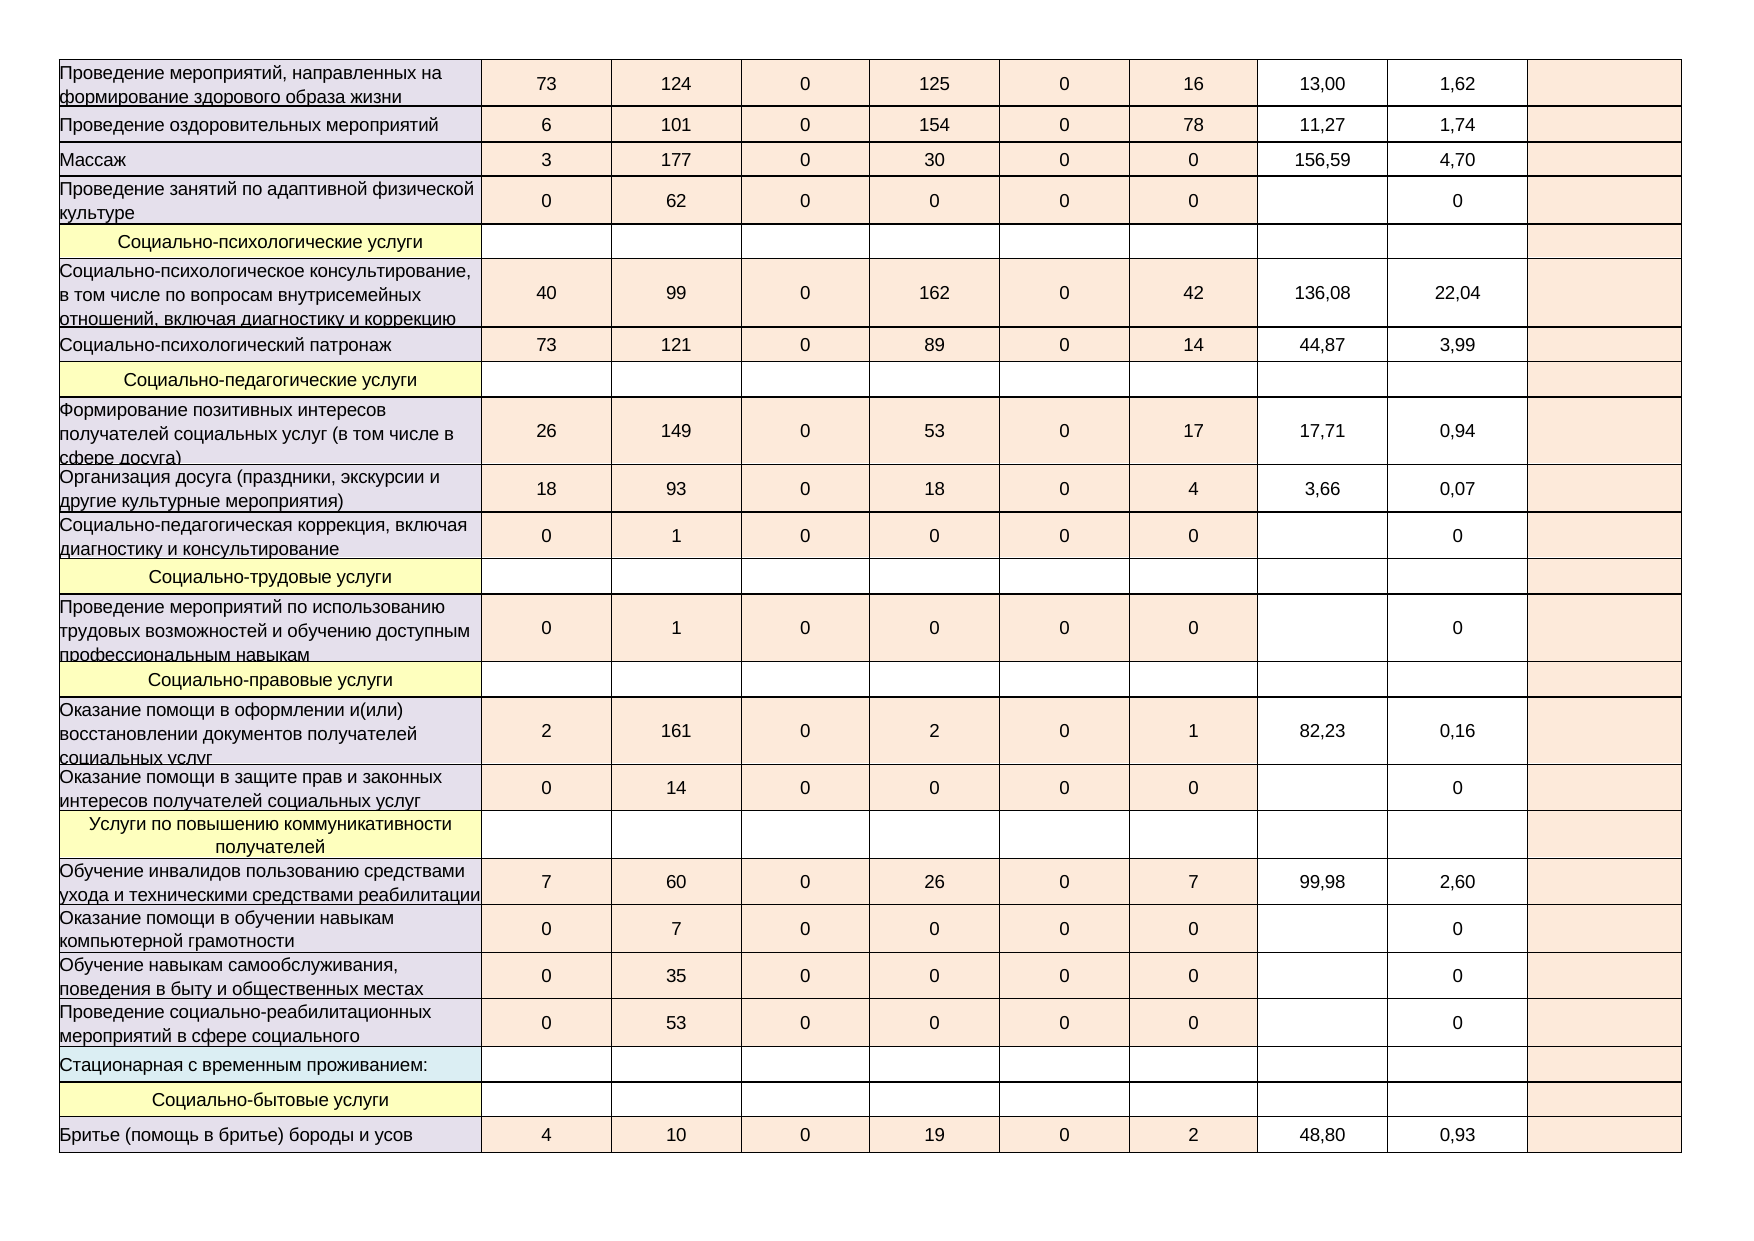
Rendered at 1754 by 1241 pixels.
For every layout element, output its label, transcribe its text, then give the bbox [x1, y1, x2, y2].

table_cell 0 [1130, 905, 1257, 952]
table_cell [1388, 1047, 1527, 1081]
table_cell [1000, 1083, 1129, 1116]
table_cell [1258, 1047, 1387, 1081]
table_cell 0 [1388, 765, 1527, 810]
table_cell [1528, 465, 1681, 511]
table_cell [1130, 1047, 1257, 1081]
table_cell 0 [1388, 999, 1527, 1046]
table_cell 0 [1000, 328, 1129, 361]
table_cell 1,62 [1388, 60, 1527, 105]
table_cell 7 [1130, 859, 1257, 904]
table_cell Организация досуга (праздники, экскурсии и другие культурные мероприятия) [60, 465, 481, 511]
table_cell 0 [1000, 143, 1129, 175]
table_cell 0 [742, 765, 869, 810]
table_cell [870, 559, 999, 593]
table_cell [870, 662, 999, 696]
table_cell [612, 811, 741, 857]
table_cell 0 [742, 107, 869, 141]
table_cell 17 [1130, 398, 1257, 463]
table_cell [1000, 662, 1129, 696]
table_cell [1258, 811, 1387, 857]
table_cell 0 [870, 595, 999, 661]
table_cell [1388, 362, 1527, 396]
table_cell [482, 362, 611, 396]
table_cell 0 [742, 595, 869, 661]
table_cell Массаж [60, 143, 481, 175]
table_cell [1000, 225, 1129, 257]
table_cell 18 [482, 465, 611, 511]
table_cell [1000, 1047, 1129, 1081]
table_cell 0,94 [1388, 398, 1527, 463]
table_cell Социально-бытовые услуги [60, 1083, 481, 1116]
table_cell [482, 559, 611, 593]
table_cell 0 [1000, 765, 1129, 810]
table_cell [1682, 558, 1687, 593]
table_cell [1528, 259, 1681, 326]
table_cell [1258, 225, 1387, 257]
table_cell 0 [1388, 513, 1527, 557]
table_cell [482, 1083, 611, 1116]
table_cell 101 [612, 107, 741, 141]
table_cell 124 [612, 60, 741, 105]
table_cell [1258, 362, 1387, 396]
table_cell [1258, 559, 1387, 593]
table_cell 0 [742, 259, 869, 326]
table_cell [1258, 1083, 1387, 1116]
table_cell 0 [1000, 595, 1129, 661]
table_cell [1682, 396, 1687, 463]
table_cell 2,60 [1388, 859, 1527, 904]
table_cell [1682, 593, 1687, 661]
table_cell 89 [870, 328, 999, 361]
table_cell 0 [482, 905, 611, 952]
table_cell 14 [612, 765, 741, 810]
table_cell 0,16 [1388, 698, 1527, 763]
table_cell 0 [742, 328, 869, 361]
table_cell Оказание помощи в обучении навыкам компьютерной грамотности [60, 905, 481, 952]
table_cell [1528, 1117, 1681, 1152]
table_cell [1528, 811, 1681, 857]
table_cell Социально-педагогическая коррекция, включая диагностику и консультирование [60, 513, 481, 557]
table_cell 0 [1000, 698, 1129, 763]
table_cell Проведение занятий по адаптивной физической культуре [60, 177, 481, 223]
table_cell 7 [612, 905, 741, 952]
table_cell 0 [742, 143, 869, 175]
table_cell 0 [742, 465, 869, 511]
table_cell [1682, 361, 1687, 396]
table_cell [1528, 595, 1681, 661]
table_cell 0 [482, 177, 611, 223]
table_cell [870, 225, 999, 257]
table_cell 11,27 [1258, 107, 1387, 141]
table_cell 0 [742, 513, 869, 557]
table_cell [1528, 107, 1681, 141]
table_cell 0 [1000, 513, 1129, 557]
table_cell 18 [870, 465, 999, 511]
table_cell 0 [1130, 143, 1257, 175]
table_cell 162 [870, 259, 999, 326]
table_cell 53 [870, 398, 999, 463]
table_cell [1682, 258, 1687, 326]
table_cell [612, 559, 741, 593]
table_cell 121 [612, 328, 741, 361]
table_cell 0 [742, 1117, 869, 1152]
table_cell 0 [1000, 953, 1129, 998]
table_cell Формирование позитивных интересов получателей социальных услуг (в том числе в сфере досуга) [60, 398, 481, 463]
table_cell 0 [1000, 999, 1129, 1046]
table_cell [1528, 398, 1681, 463]
table_cell 0 [482, 765, 611, 810]
table_cell 73 [482, 60, 611, 105]
table_cell 0 [482, 595, 611, 661]
table_cell 0 [742, 60, 869, 105]
table_cell 0 [742, 999, 869, 1046]
table_cell 0 [1000, 107, 1129, 141]
table_cell [1682, 223, 1687, 257]
table_cell [1528, 328, 1681, 361]
table_cell 40 [482, 259, 611, 326]
table_cell 26 [482, 398, 611, 463]
table_cell 7 [482, 859, 611, 904]
table_cell [870, 1047, 999, 1081]
table_cell 0 [1130, 595, 1257, 661]
table_cell Социально-психологическое консультирование, в том числе по вопросам внутрисемейных отношений, включая диагностику и коррекцию [60, 259, 481, 326]
table_cell [870, 362, 999, 396]
table_cell [1130, 362, 1257, 396]
table_cell 0 [1130, 953, 1257, 998]
table_cell [870, 811, 999, 857]
table_cell 0 [1000, 1117, 1129, 1152]
table_cell Проведение социально-реабилитационных мероприятий в сфере социального обслуживания [60, 999, 481, 1046]
table_cell 0 [482, 999, 611, 1046]
table_cell [1682, 810, 1687, 857]
table_cell [1388, 559, 1527, 593]
table_cell 2 [1130, 1117, 1257, 1152]
table_cell [1682, 661, 1687, 696]
table_cell 48,80 [1258, 1117, 1387, 1152]
table_cell [1130, 559, 1257, 593]
table_cell 16 [1130, 60, 1257, 105]
table_cell 0 [482, 513, 611, 557]
table_cell [1528, 513, 1681, 557]
table_cell 0 [1000, 905, 1129, 952]
table_cell [1258, 595, 1387, 661]
table_cell [1528, 662, 1681, 696]
table_cell Социально-трудовые услуги [60, 559, 481, 593]
table_cell [1388, 662, 1527, 696]
table_cell Социально-правовые услуги [60, 662, 481, 696]
table_cell [1528, 177, 1681, 223]
table_cell Услуги по повышению коммуникативности получателей [60, 811, 481, 857]
table_cell 0 [870, 765, 999, 810]
table_cell Оказание помощи в защите прав и законных интересов получателей социальных услуг [60, 765, 481, 810]
table_cell 2 [482, 698, 611, 763]
table_cell 0 [1000, 859, 1129, 904]
table_cell [1682, 175, 1687, 223]
table_cell [742, 1083, 869, 1116]
table_cell 0 [482, 953, 611, 998]
table_cell [612, 362, 741, 396]
table_cell Социально-психологический патронаж [60, 328, 481, 361]
table_cell 0 [1388, 177, 1527, 223]
table_cell [1000, 559, 1129, 593]
table_cell [1528, 362, 1681, 396]
table_cell 0,07 [1388, 465, 1527, 511]
table_cell [1528, 859, 1681, 904]
table_cell [742, 225, 869, 257]
table_cell 1 [612, 513, 741, 557]
table_cell 6 [482, 107, 611, 141]
table_cell [742, 362, 869, 396]
table_cell 0 [1000, 259, 1129, 326]
table_cell Обучение инвалидов пользованию средствами ухода и техническими средствами реабилитации [60, 859, 481, 904]
table_cell [1682, 952, 1687, 998]
table_cell 19 [870, 1117, 999, 1152]
table_cell [1528, 765, 1681, 810]
table_cell Социально-педагогические услуги [60, 362, 481, 396]
table_cell [1682, 904, 1687, 952]
table_cell 99,98 [1258, 859, 1387, 904]
table_cell 44,87 [1258, 328, 1387, 361]
table_cell [1682, 105, 1687, 141]
table_cell 0 [742, 953, 869, 998]
table_cell [1258, 765, 1387, 810]
table_cell 78 [1130, 107, 1257, 141]
table_cell [1682, 1081, 1687, 1116]
table_cell [1258, 999, 1387, 1046]
table_cell [1258, 177, 1387, 223]
table_cell Стационарная с временным проживанием: [60, 1047, 481, 1081]
table_cell [1130, 662, 1257, 696]
table_cell 10 [612, 1117, 741, 1152]
table_cell [1258, 662, 1387, 696]
table_cell [742, 1047, 869, 1081]
table_cell 0 [1388, 953, 1527, 998]
table_cell 3,66 [1258, 465, 1387, 511]
table_cell 177 [612, 143, 741, 175]
table_cell 0 [1130, 999, 1257, 1046]
table_cell [1682, 326, 1687, 361]
table_cell [1000, 811, 1129, 857]
table_cell [1682, 1046, 1687, 1081]
table_cell [742, 662, 869, 696]
table_cell 93 [612, 465, 741, 511]
table_cell [1682, 59, 1687, 105]
table_cell [1528, 225, 1681, 257]
table_cell 161 [612, 698, 741, 763]
table_cell 60 [612, 859, 741, 904]
table_cell [612, 225, 741, 257]
table_cell 0 [870, 953, 999, 998]
table_cell [1130, 225, 1257, 257]
table_cell 0 [742, 177, 869, 223]
table_cell [1528, 999, 1681, 1046]
table_cell [612, 662, 741, 696]
table_cell [870, 1083, 999, 1116]
table_cell [1388, 225, 1527, 257]
table_cell 0 [1388, 595, 1527, 661]
table_cell 0 [1388, 905, 1527, 952]
table_cell [1258, 953, 1387, 998]
table_cell [1682, 696, 1687, 763]
table_cell 0 [1000, 177, 1129, 223]
table_cell [1528, 1083, 1681, 1116]
table_cell 0 [1000, 465, 1129, 511]
table_cell 149 [612, 398, 741, 463]
table_cell [742, 811, 869, 857]
table_cell [612, 1083, 741, 1116]
table_cell [1682, 998, 1687, 1046]
table_cell 0 [1130, 513, 1257, 557]
table_cell [482, 1047, 611, 1081]
table_cell 1 [612, 595, 741, 661]
table_cell 1,74 [1388, 107, 1527, 141]
table_cell [1528, 1047, 1681, 1081]
table_cell [742, 559, 869, 593]
table_cell 1 [1130, 698, 1257, 763]
table_cell 0,93 [1388, 1117, 1527, 1152]
table_cell 42 [1130, 259, 1257, 326]
table_cell 3 [482, 143, 611, 175]
table_cell 154 [870, 107, 999, 141]
table_cell [1258, 513, 1387, 557]
table_cell 22,04 [1388, 259, 1527, 326]
table_cell [1258, 905, 1387, 952]
table_cell [1682, 141, 1687, 175]
table_cell 26 [870, 859, 999, 904]
table_cell [1388, 811, 1527, 857]
table_cell 53 [612, 999, 741, 1046]
table_cell [1682, 1116, 1687, 1152]
table_cell [1528, 60, 1681, 105]
table_cell 73 [482, 328, 611, 361]
table_cell [1130, 1083, 1257, 1116]
table_cell Проведение мероприятий по использованию трудовых возможностей и обучению доступным профессиональным навыкам [60, 595, 481, 661]
table_cell Обучение навыкам самообслуживания, поведения в быту и общественных местах [60, 953, 481, 998]
table_cell 136,08 [1258, 259, 1387, 326]
table_cell 0 [1130, 765, 1257, 810]
table_cell 30 [870, 143, 999, 175]
table_cell [1682, 511, 1687, 557]
table_cell 99 [612, 259, 741, 326]
table_cell [482, 662, 611, 696]
table_cell [1528, 143, 1681, 175]
table_cell 0 [1000, 60, 1129, 105]
table_cell 0 [870, 905, 999, 952]
table_cell 0 [742, 859, 869, 904]
table_cell Бритье (помощь в бритье) бороды и усов [60, 1117, 481, 1152]
table_cell 14 [1130, 328, 1257, 361]
table_cell 13,00 [1258, 60, 1387, 105]
table_cell 35 [612, 953, 741, 998]
table_cell 0 [870, 999, 999, 1046]
table_cell 2 [870, 698, 999, 763]
table_cell 62 [612, 177, 741, 223]
table_cell Оказание помощи в оформлении и(или) восстановлении документов получателей социальных услуг [60, 698, 481, 763]
table_cell [1130, 811, 1257, 857]
table_cell 125 [870, 60, 999, 105]
table_cell 0 [742, 398, 869, 463]
table_cell [1528, 698, 1681, 763]
table_cell [1000, 362, 1129, 396]
table_cell 4 [1130, 465, 1257, 511]
table_cell [1682, 764, 1687, 810]
table_cell [612, 1047, 741, 1081]
table_cell 0 [870, 177, 999, 223]
table_cell [482, 225, 611, 257]
table_cell 156,59 [1258, 143, 1387, 175]
table_cell 0 [1130, 177, 1257, 223]
table_cell 82,23 [1258, 698, 1387, 763]
table_cell Социально-психологические услуги [60, 225, 481, 257]
table_cell 4,70 [1388, 143, 1527, 175]
table_cell 17,71 [1258, 398, 1387, 463]
table_cell Проведение мероприятий, направленных на формирование здорового образа жизни [60, 60, 481, 105]
table_cell 0 [1000, 398, 1129, 463]
table_cell 0 [870, 513, 999, 557]
table_cell 0 [742, 905, 869, 952]
table_cell 3,99 [1388, 328, 1527, 361]
table_cell [1528, 905, 1681, 952]
table_cell [1528, 953, 1681, 998]
table_cell [1528, 559, 1681, 593]
table_cell Проведение оздоровительных мероприятий [60, 107, 481, 141]
table_cell 4 [482, 1117, 611, 1152]
table_cell [1682, 858, 1687, 904]
table_cell [1388, 1083, 1527, 1116]
table_cell [482, 811, 611, 857]
table_cell 0 [742, 698, 869, 763]
table_cell [1682, 464, 1687, 511]
